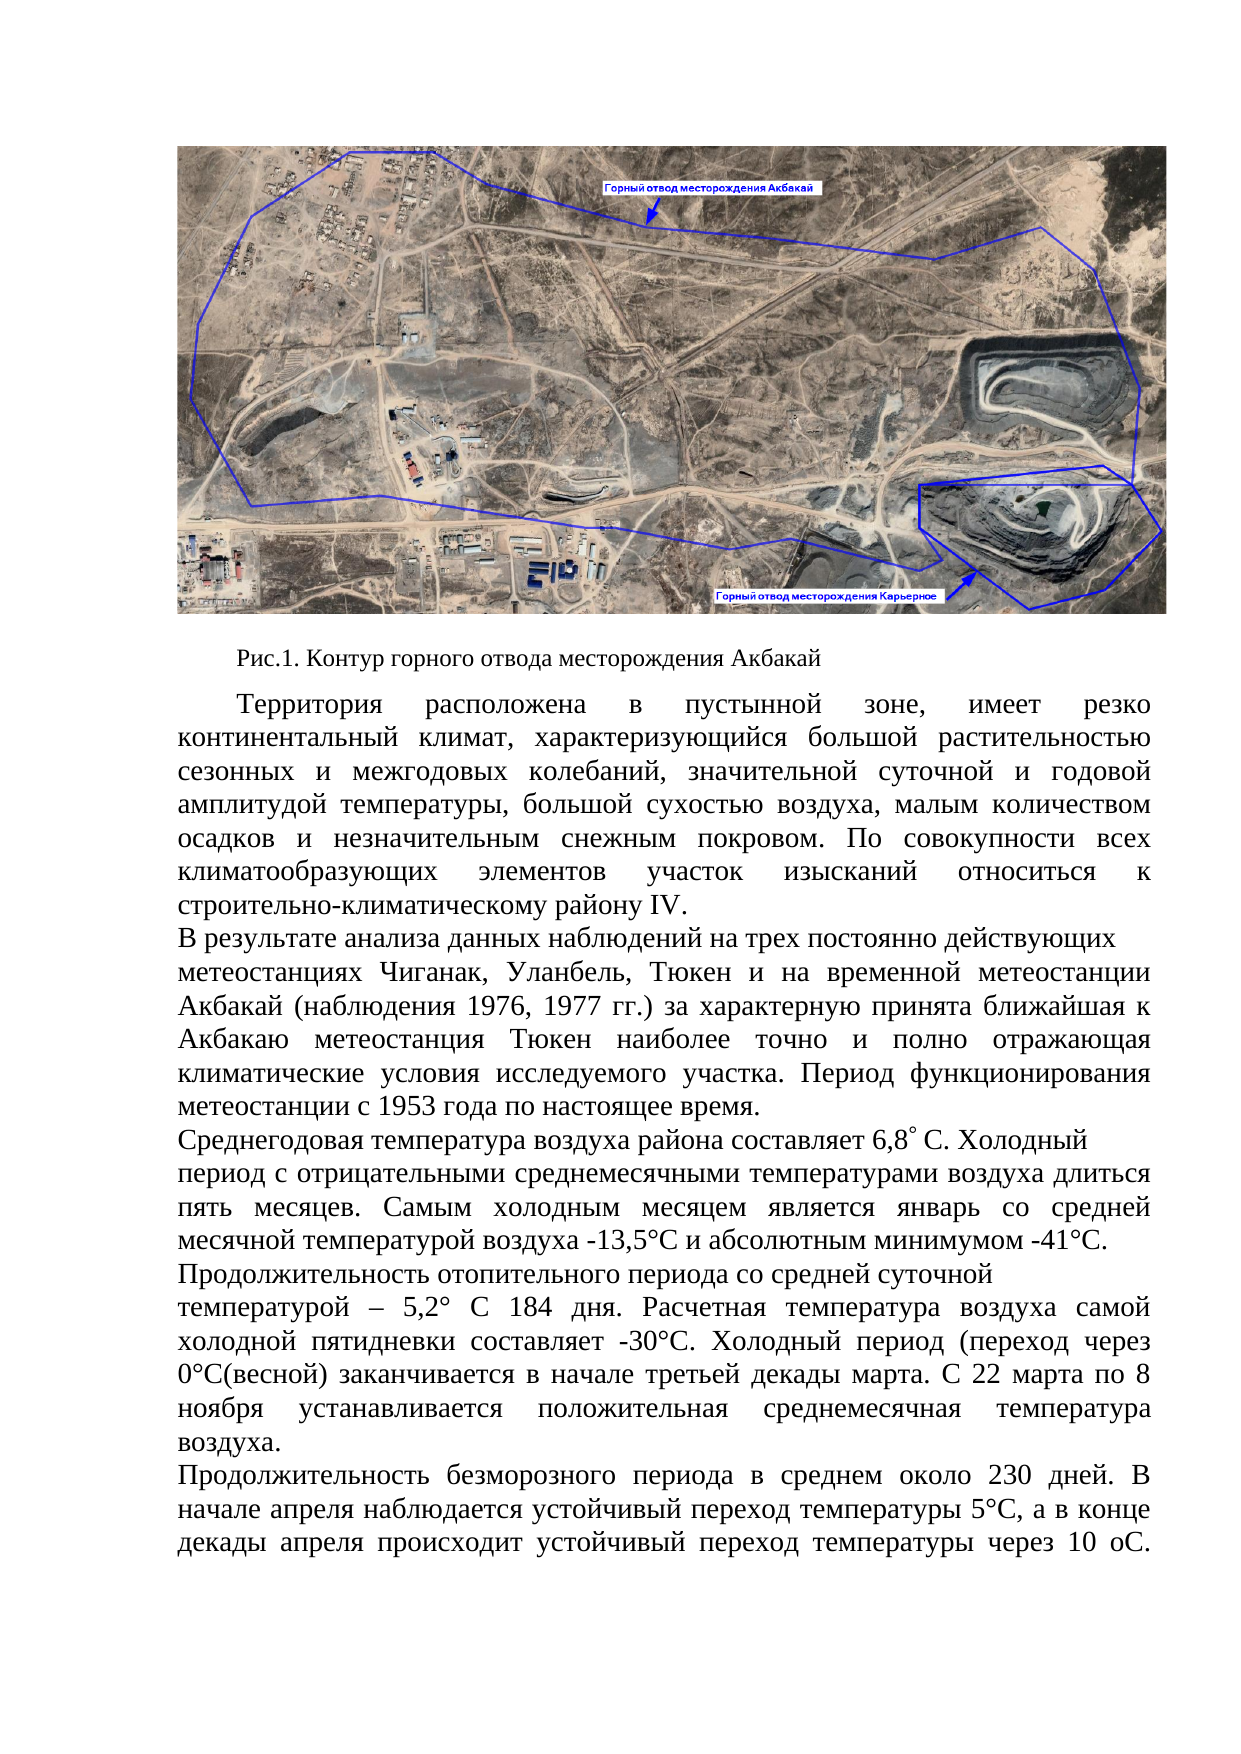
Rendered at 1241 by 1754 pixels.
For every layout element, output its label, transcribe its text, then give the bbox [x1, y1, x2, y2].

text Территория расположена в пустынной зоне, имеет резко континентальный климат, характеризующийся большой растительностью сезонных и межгодовых колебаний, значительной суточной и годовой амплитудой температуры, большой сухостью воздуха, малым количеством осадков и незначительным снежным покровом. По совокупности всех климатообразующих элементов участок изысканий относиться к строительно-климатическому району IV. [177, 686, 1152, 921]
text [177, 1457, 1152, 1558]
text метеостанциях Чиганак, Уланбель, Тюкен и на временной метеостанции Акбакай (наблюдения 1976, 1977 гг.) за характерную принята ближайшая к Акбакаю метеостанция Тюкен наиболее точно и полно отражающая климатические условия исследуемого участка. Период функционирования метеостанции с 1953 года по настоящее время. [177, 954, 1152, 1122]
text период с отрицательными среднемесячными температурами воздуха длиться пять месяцев. Самым холодным месяцем является январь со средней месячной температурой воздуха -13,5°С и абсолютным минимумом -41°С. [177, 1155, 1152, 1256]
picture [177, 146, 1167, 614]
text Продолжительность отопительного периода со средней суточной [177, 1256, 1152, 1289]
text Рис.1. Контур горного отвода месторождения Акбакай [177, 643, 1152, 671]
text В результате анализа данных наблюдений на трех постоянно действующих [177, 921, 1152, 954]
text температурой – 5,2° С 184 дня. Расчетная температура воздуха самой холодной пятидневки составляет -30°С. Холодный период (переход через 0°С(весной) заканчивается в начале третьей декады марта. С 22 марта по 8 ноября устанавливается положительная среднемесячная температура воздуха. [177, 1289, 1152, 1457]
text Среднегодовая температура воздуха района составляет 6,8 С. Холодный [177, 1122, 1152, 1155]
